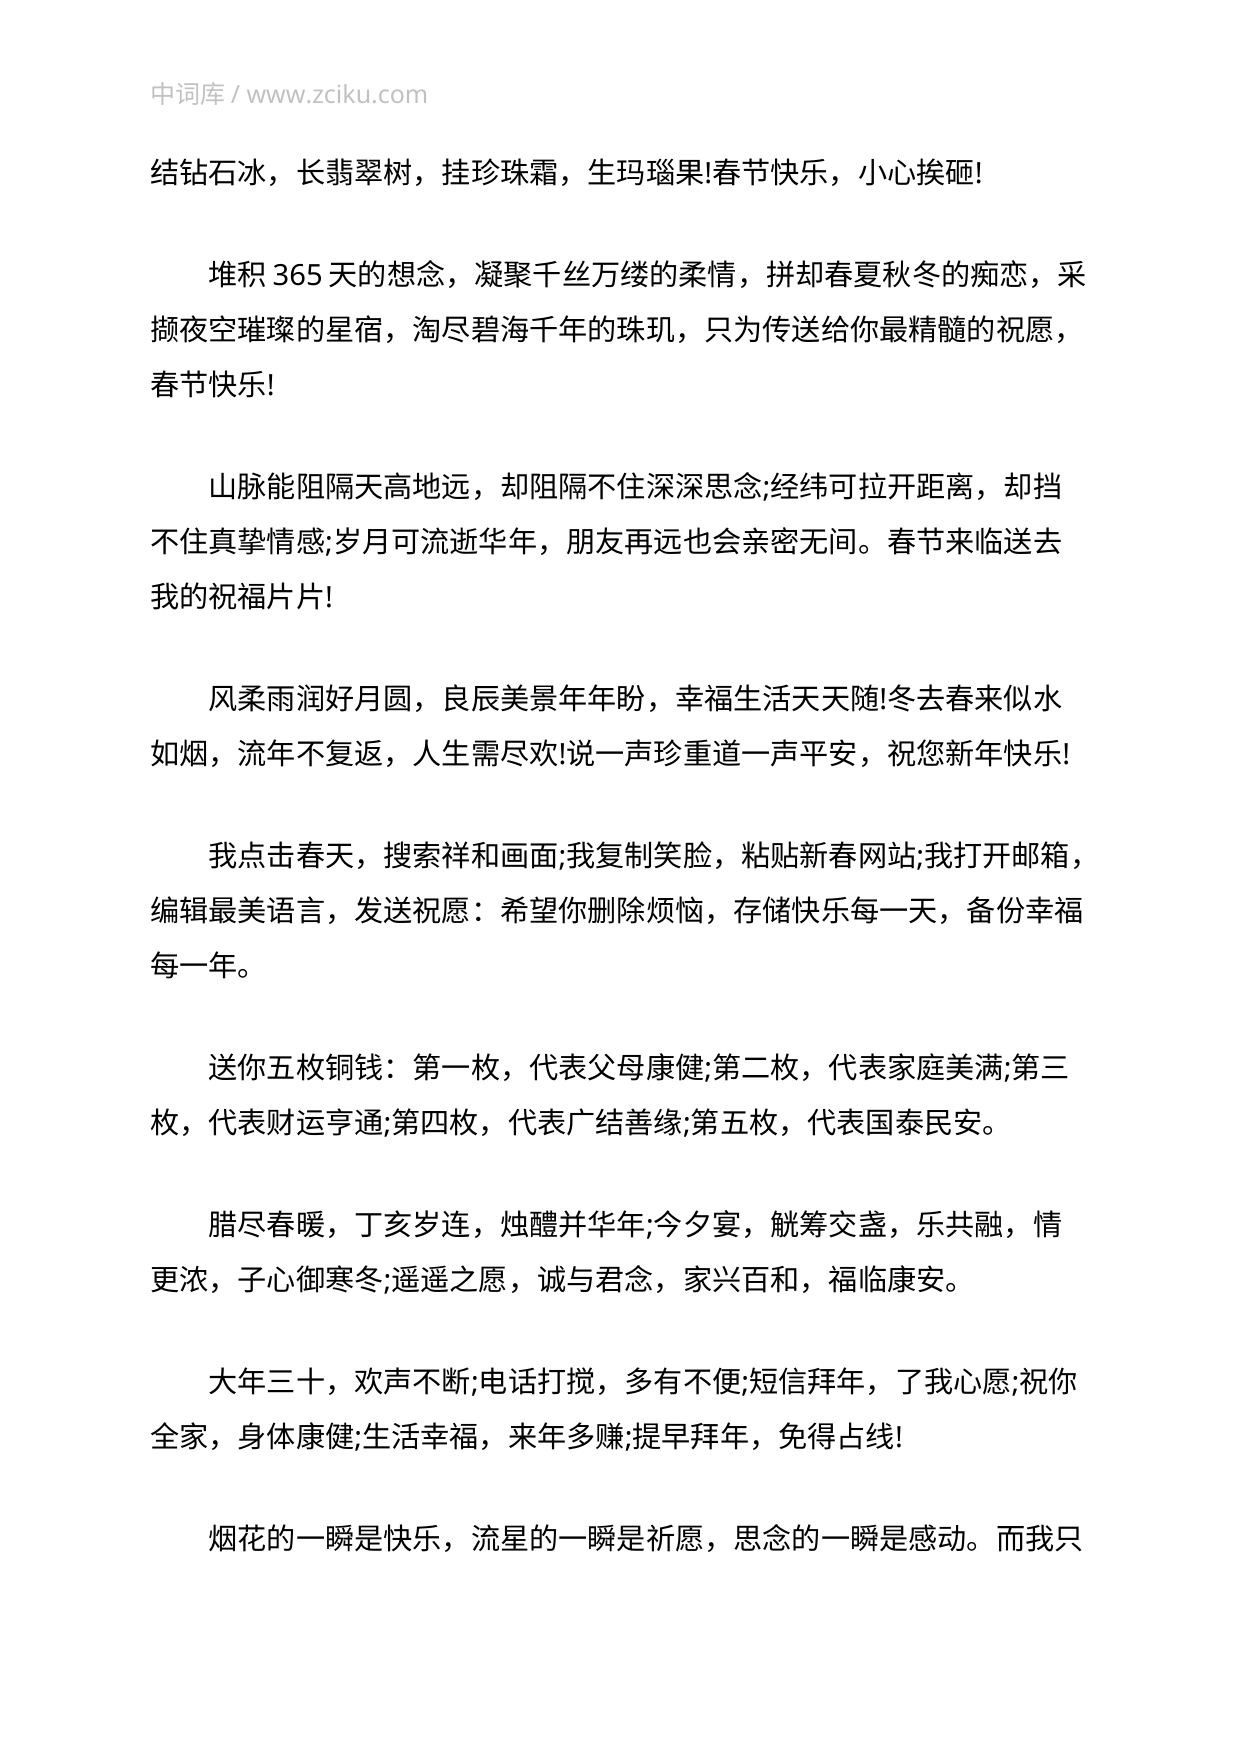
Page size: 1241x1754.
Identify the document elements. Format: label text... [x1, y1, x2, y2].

text 山脉能阻隔天高地远，却阻隔不住深深思念;经纬可拉开距离，却挡不住真挚情感;岁月可流逝华年，朋友再远也会亲密无间。春节来临送去我的祝福片片! [150, 464, 1090, 616]
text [150, 1515, 1090, 1558]
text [150, 150, 1090, 192]
text 风柔雨润好月圆，良辰美景年年盼，幸福生活天天随!冬去春来似水如烟，流年不复返，人生需尽欢!说一声珍重道一声平安，祝您新年快乐! [150, 676, 1090, 773]
text 腊尽春暖，丁亥岁连，烛醴并华年;今夕宴，觥筹交盏，乐共融，情更浓，子心御寒冬;遥遥之愿，诚与君念，家兴百和，福临康安。 [150, 1201, 1090, 1299]
text 堆积365天的想念，凝聚千丝万缕的柔情，拼却春夏秋冬的痴恋，采撷夜空璀璨的星宿，淘尽碧海千年的珠玑，只为传送给你最精髓的祝愿，春节快乐! [150, 252, 1090, 404]
text 我点击春天，搜索祥和画面;我复制笑脸，粘贴新春网站;我打开邮箱，编辑最美语言，发送祝愿：希望你删除烦恼，存储快乐每一天，备份幸福每一年。 [150, 833, 1090, 985]
text 大年三十，欢声不断;电话打搅，多有不便;短信拜年，了我心愿;祝你全家，身体康健;生活幸福，来年多赚;提早拜年，免得占线! [150, 1358, 1090, 1456]
text 送你五枚铜钱：第一枚，代表父母康健;第二枚，代表家庭美满;第三枚，代表财运亨通;第四枚，代表广结善缘;第五枚，代表国泰民安。 [150, 1044, 1090, 1142]
